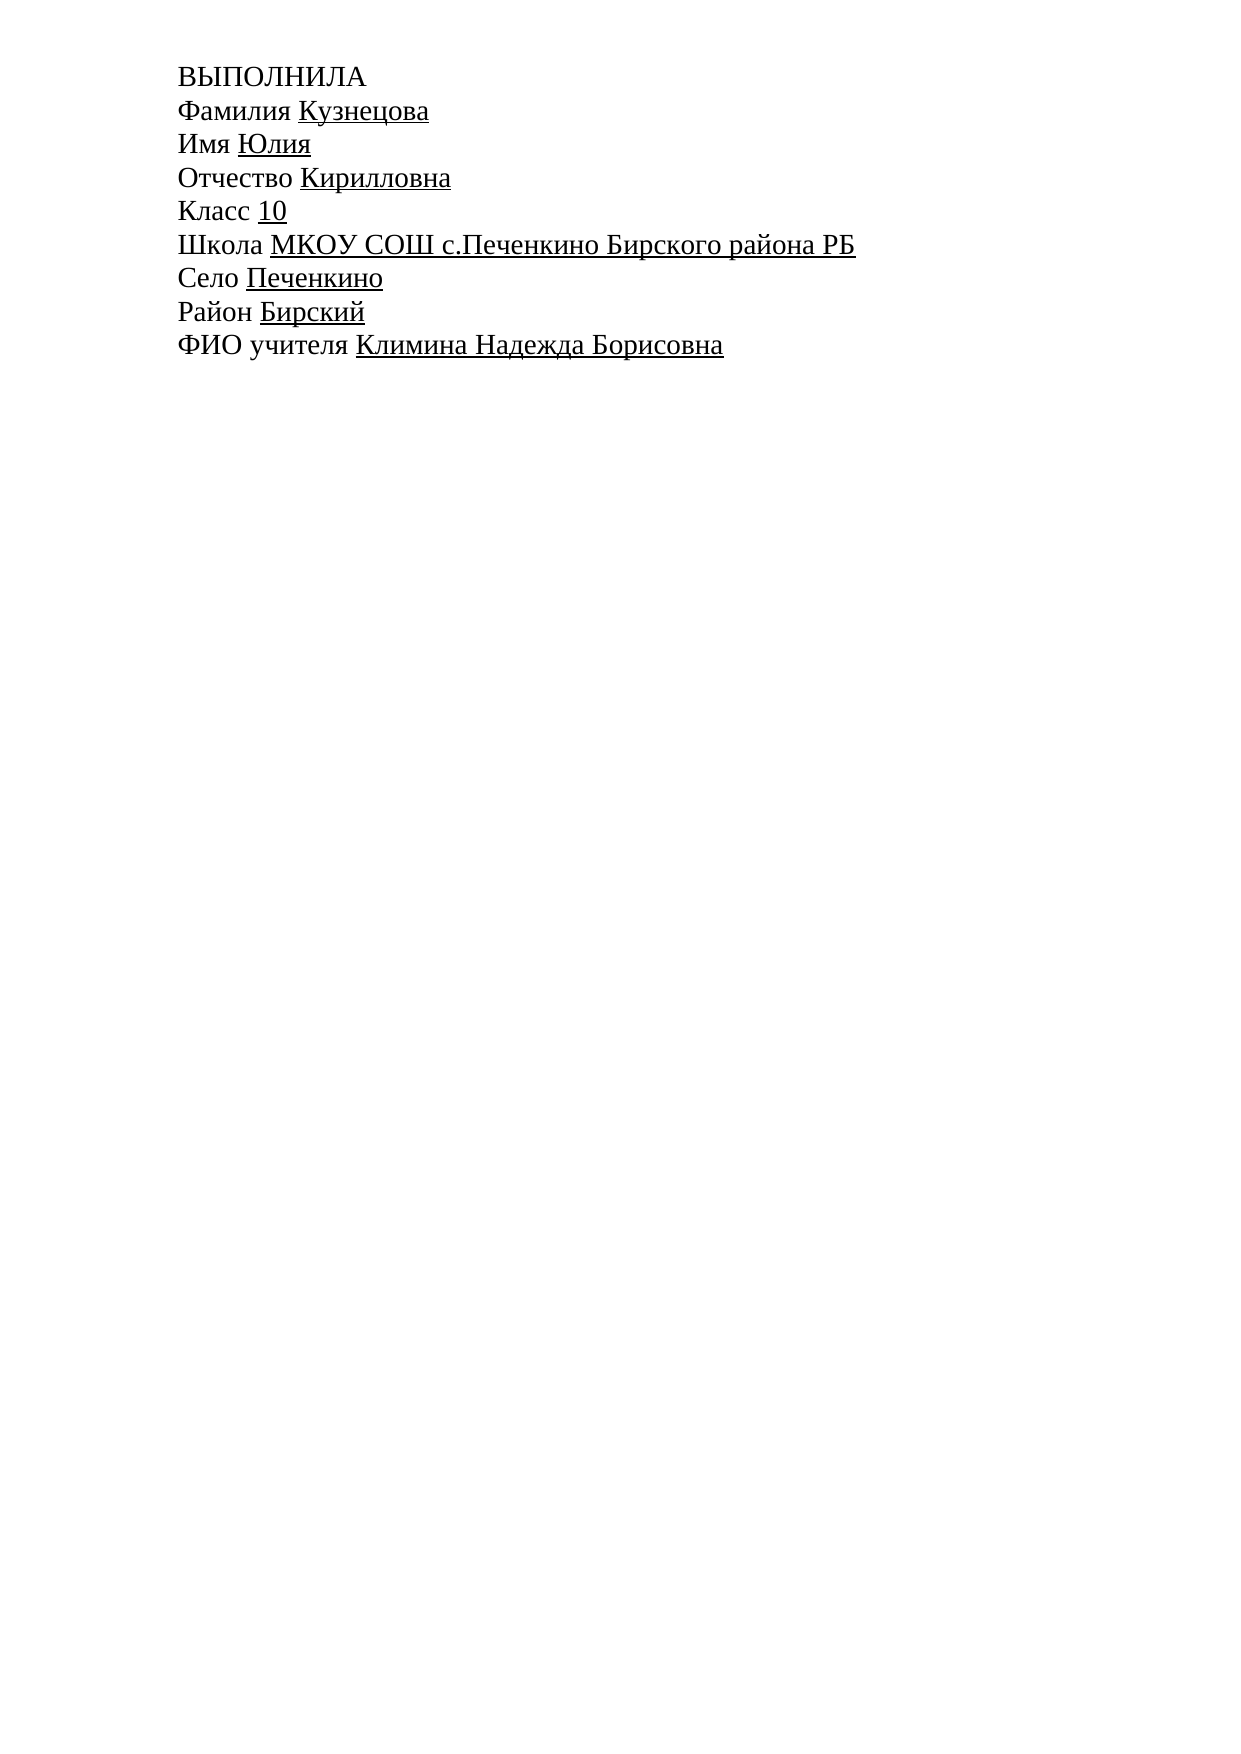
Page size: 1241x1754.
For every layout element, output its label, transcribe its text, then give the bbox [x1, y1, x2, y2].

text Класс 10 [177, 193, 1152, 227]
text Район Бирский [177, 294, 1152, 327]
text ФИО учителя Климина Надежда Борисовна [177, 327, 1152, 361]
text Фамилия Кузнецова [177, 93, 1152, 126]
text ВЫПОЛНИЛА [177, 59, 1152, 93]
text Село Печенкино [177, 260, 1152, 294]
text Отчество Кирилловна [177, 160, 1152, 193]
text Школа МКОУ СОШ с.Печенкино Бирского района РБ [177, 227, 1152, 260]
text Имя Юлия [177, 126, 1152, 160]
